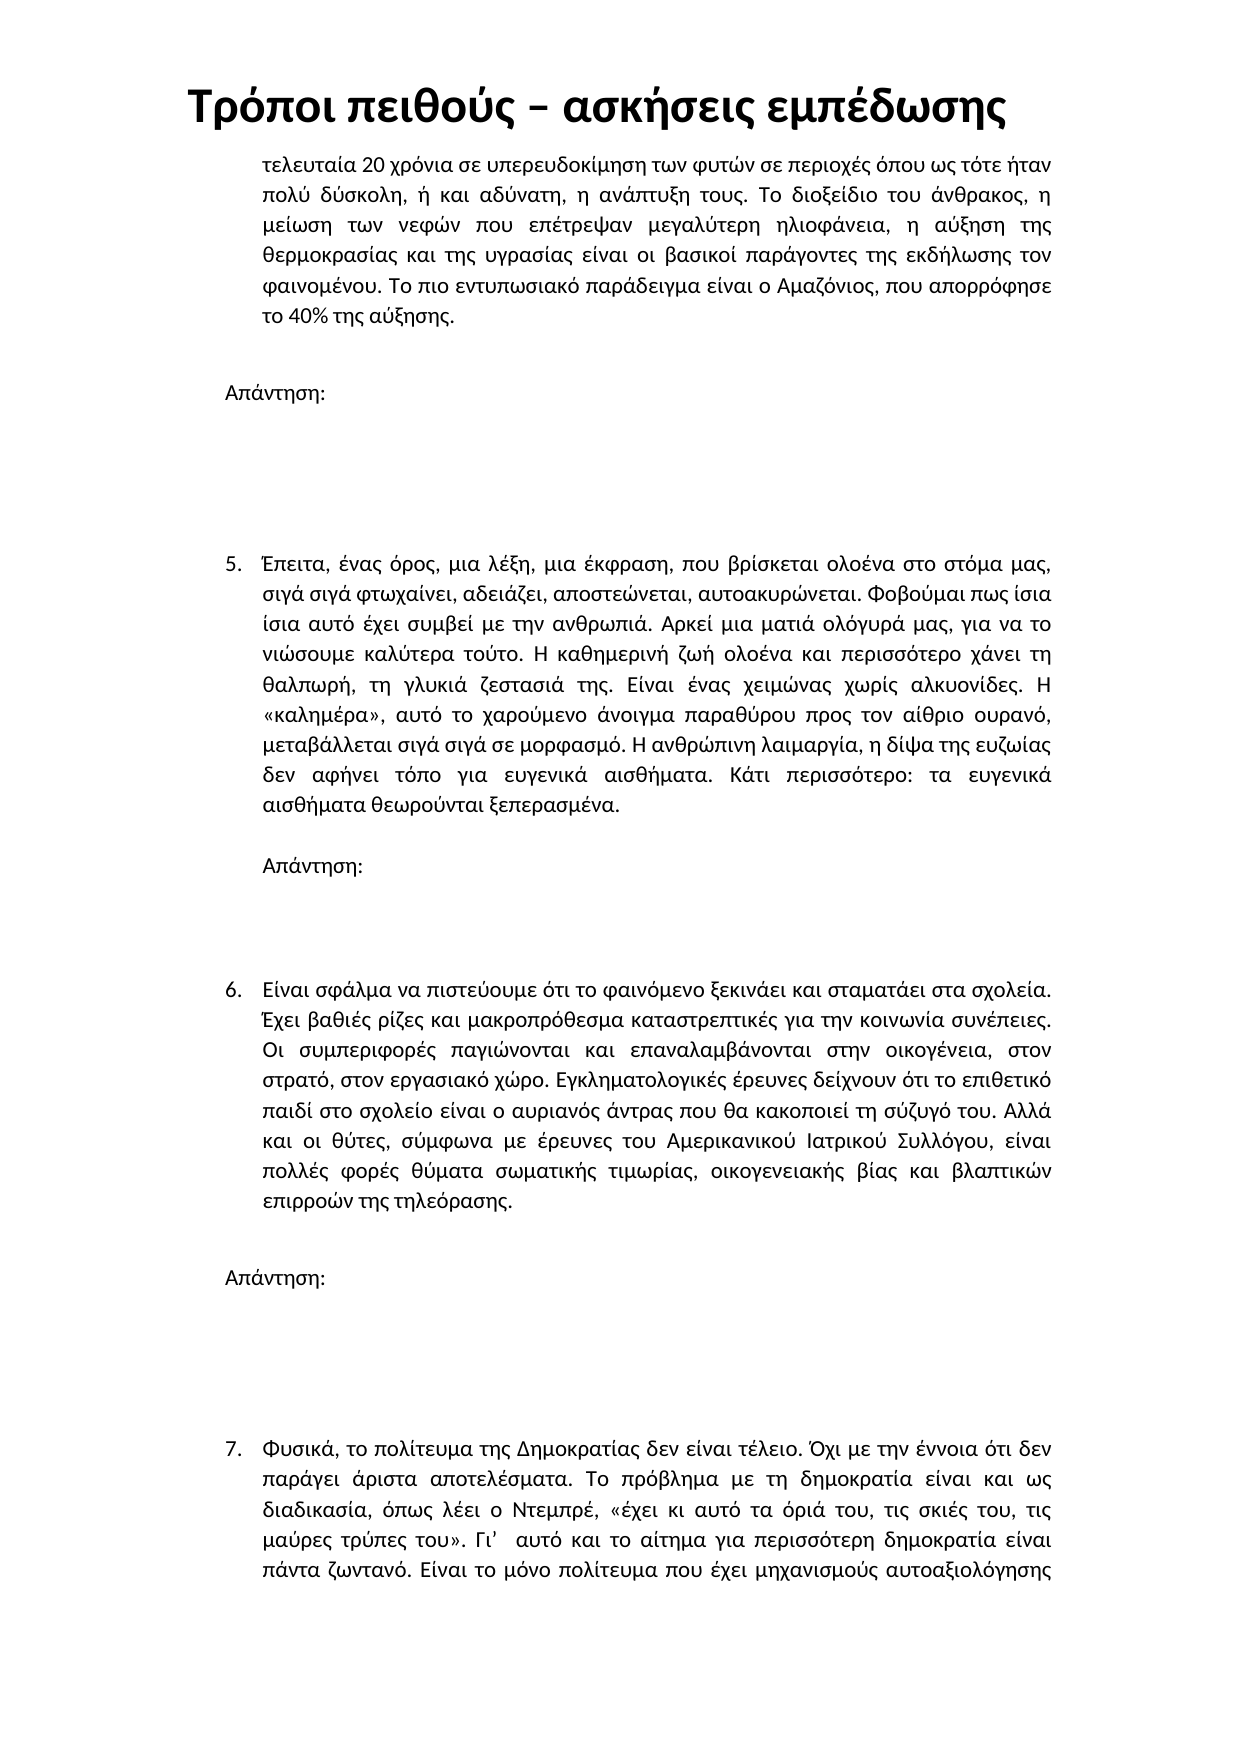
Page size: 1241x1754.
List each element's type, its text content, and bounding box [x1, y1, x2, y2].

list Έπειτα, ένας όρος, μια λέξη, μια έκφραση, που βρίσκεται ολοένα στο στόμα μας, σιγά σιγά φτωχαίνει, αδειάζει, αποστεώνεται, αυτοακυρώνεται. Φοβούμαι πως ίσια ίσια αυτό έχει συμβεί με την ανθρωπιά. Αρκεί μια ματιά ολόγυρά μας, για να το νιώσουμε καλύτερα τούτο. Η καθημερινή ζωή ολοένα και περισσότερο χάνει τη θαλπωρή, τη γλυκιά ζεστασιά της. Είναι ένας χειμώνας χωρίς αλκυονίδες. Η «καλημέρα», αυτό το χαρούμενο άνοιγμα παραθύρου προς τον αίθριο ουρανό, μεταβάλλεται σιγά σιγά σε μορφασμό. Η ανθρώπινη λαιμαργία, η δίψα της ευζωίας δεν αφήνει τόπο για ευγενικά αισθήματα. Κάτι περισσότερο: τα ευγενικά αισθήματα θεωρούνται ξεπερασμένα. [225, 549, 1053, 819]
text Απάντηση: [225, 1263, 1053, 1292]
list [225, 150, 1053, 329]
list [225, 1434, 1053, 1583]
text Απάντηση: [225, 378, 1053, 406]
list Είναι σφάλμα να πιστεύουμε ότι το φαινόμενο ξεκινάει και σταματάει στα σχολεία. Έχει βαθιές ρίζες και μακροπρόθεσμα καταστρεπτικές για την κοινωνία συνέπειες. Οι συμπεριφορές παγιώνονται και επαναλαμβάνονται στην οικογένεια, στον στρατό, στον εργασιακό χώρο. Εγκληματολογικές έρευνες δείχνουν ότι το επιθετικό παιδί στο σχολείο είναι ο αυριανός άντρας που θα κακοποιεί τη σύζυγό του. Αλλά και οι θύτες, σύμφωνα με έρευνες του Αμερικανικού Ιατρικού Συλλόγου, είναι πολλές φορές θύματα σωματικής τιμωρίας, οικογενειακής βίας και βλαπτικών επιρροών της τηλεόρασης. [225, 975, 1053, 1214]
list Απάντηση: [262, 851, 1053, 879]
